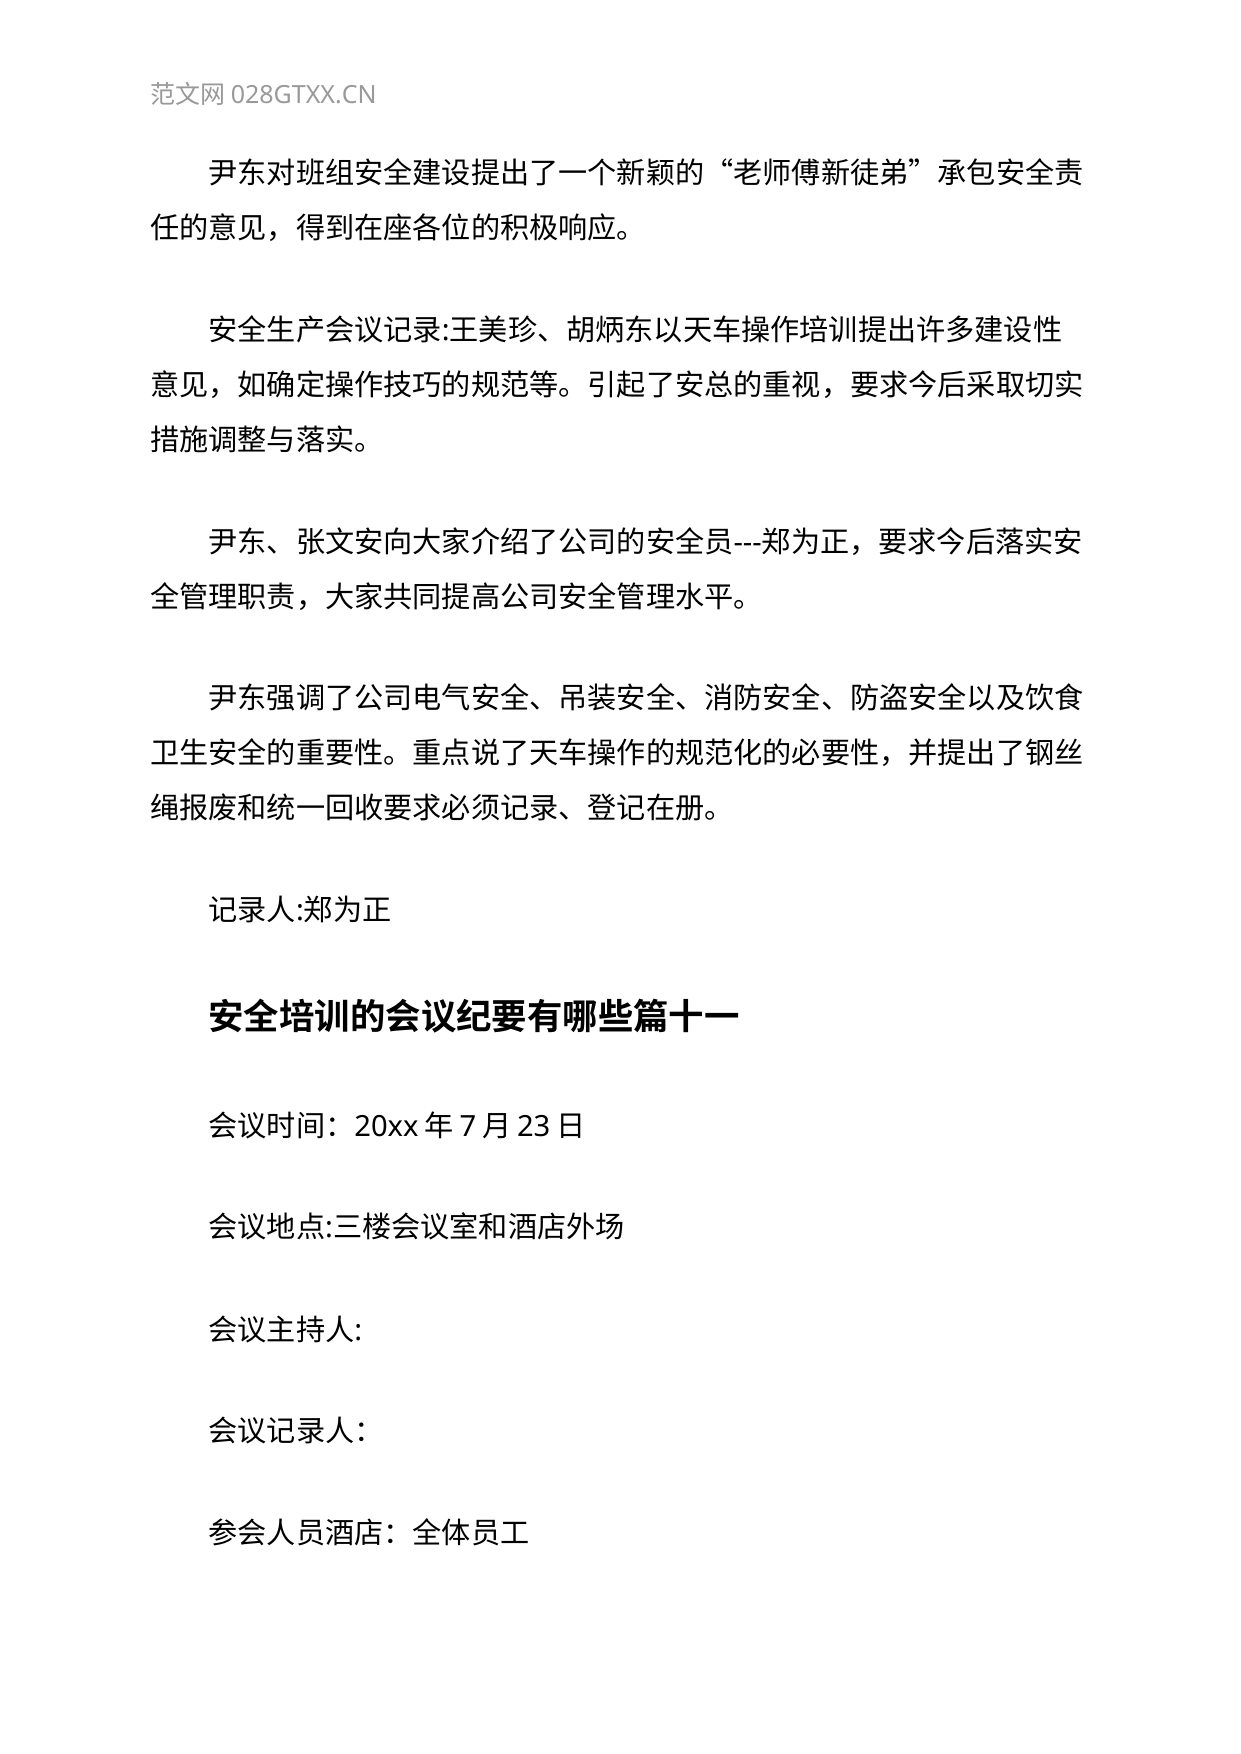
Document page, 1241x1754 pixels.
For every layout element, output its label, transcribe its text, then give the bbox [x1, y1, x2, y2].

text 安全培训的会议纪要有哪些篇十一 [150, 989, 1090, 1040]
text 安全生产会议记录:王美珍、胡炳东以天车操作培训提出许多建设性意见，如确定操作技巧的规范等。引起了安总的重视，要求今后采取切实措施调整与落实。 [150, 307, 1090, 459]
text 尹东对班组安全建设提出了一个新颖的“老师傅新徒弟”承包安全责任的意见，得到在座各位的积极响应。 [150, 150, 1090, 247]
text 会议地点:三楼会议室和酒店外场 [150, 1204, 1090, 1246]
text 尹东强调了公司电气安全、吊装安全、消防安全、防盗安全以及饮食卫生安全的重要性。重点说了天车操作的规范化的必要性，并提出了钢丝绳报废和统一回收要求必须记录、登记在册。 [150, 675, 1090, 827]
text 记录人:郑为正 [150, 887, 1090, 929]
text 会议主持人: [150, 1306, 1090, 1348]
text 尹东、张文安向大家介绍了公司的安全员---郑为正，要求今后落实安全管理职责，大家共同提高公司安全管理水平。 [150, 518, 1090, 616]
text 参会人员酒店：全体员工 [150, 1510, 1090, 1552]
text 会议记录人： [150, 1408, 1090, 1450]
text 会议时间：20xx年7月23日 [150, 1102, 1090, 1144]
